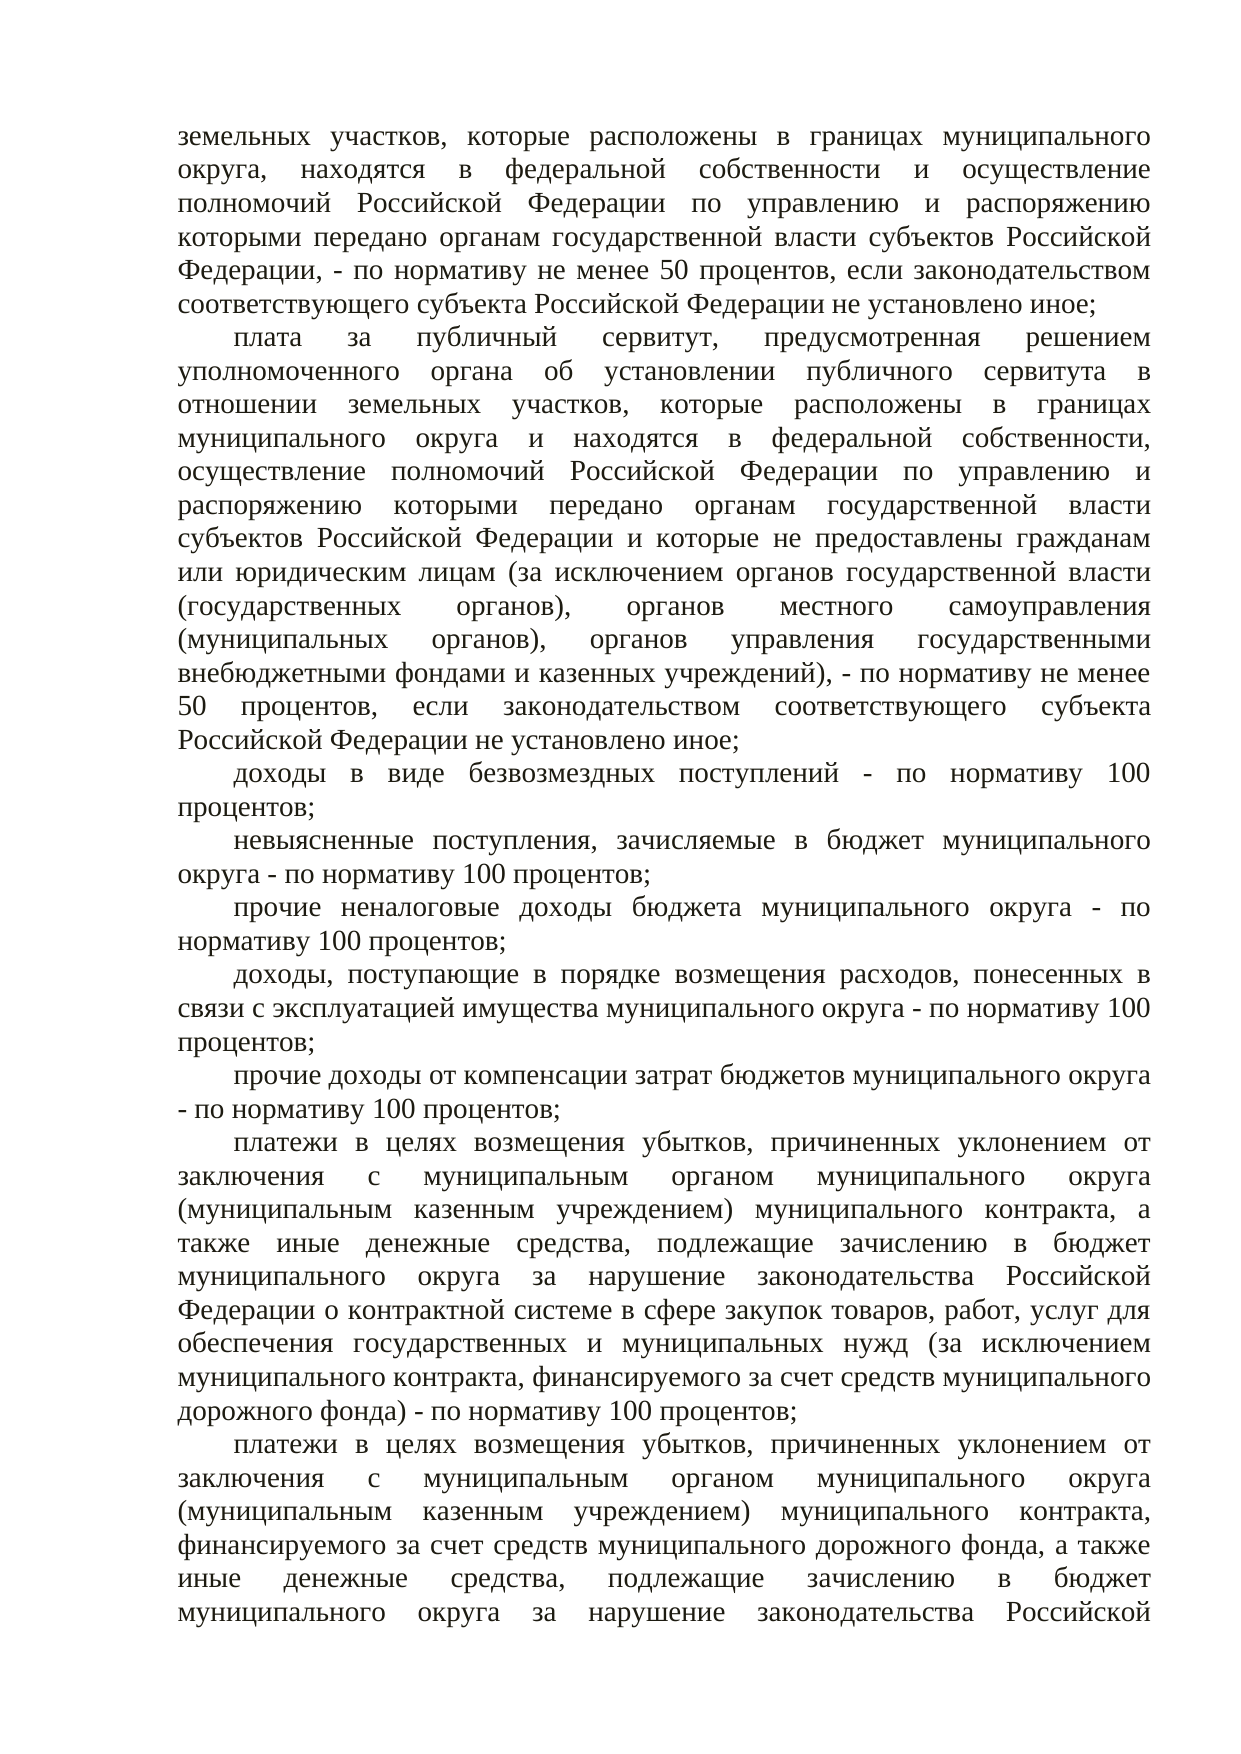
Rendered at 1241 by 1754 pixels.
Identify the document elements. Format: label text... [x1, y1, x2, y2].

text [177, 118, 1152, 319]
text доходы в виде безвозмездных поступлений - по нормативу 100 процентов; [177, 755, 1152, 822]
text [177, 1426, 1152, 1627]
text плата за публичный сервитут, предусмотренная решением уполномоченного органа об установлении публичного сервитута в отношении земельных участков, которые расположены в границах муниципального округа и находятся в федеральной собственности, осуществление полномочий Российской Федерации по управлению и распоряжению которыми передано органам государственной власти субъектов Российской Федерации и которые не предоставлены гражданам или юридическим лицам (за исключением органов государственной власти (государственных органов), органов местного самоуправления (муниципальных органов), органов управления государственными внебюджетными фондами и казенных учреждений), - по нормативу не менее 50 процентов, если законодательством соответствующего субъекта Российской Федерации не установлено иное; [177, 319, 1152, 755]
text прочие доходы от компенсации затрат бюджетов муниципального округа - по нормативу 100 процентов; [177, 1057, 1152, 1124]
text доходы, поступающие в порядке возмещения расходов, понесенных в связи с эксплуатацией имущества муниципального округа - по нормативу 100 процентов; [177, 957, 1152, 1057]
text невыясненные поступления, зачисляемые в бюджет муниципального округа - по нормативу 100 процентов; [177, 822, 1152, 889]
text прочие неналоговые доходы бюджета муниципального округа - по нормативу 100 процентов; [177, 889, 1152, 957]
text платежи в целях возмещения убытков, причиненных уклонением от заключения с муниципальным органом муниципального округа (муниципальным казенным учреждением) муниципального контракта, а также иные денежные средства, подлежащие зачислению в бюджет муниципального округа за нарушение законодательства Российской Федерации о контрактной системе в сфере закупок товаров, работ, услуг для обеспечения государственных и муниципальных нужд (за исключением муниципального контракта, финансируемого за счет средств муниципального дорожного фонда) - по нормативу 100 процентов; [177, 1124, 1152, 1426]
